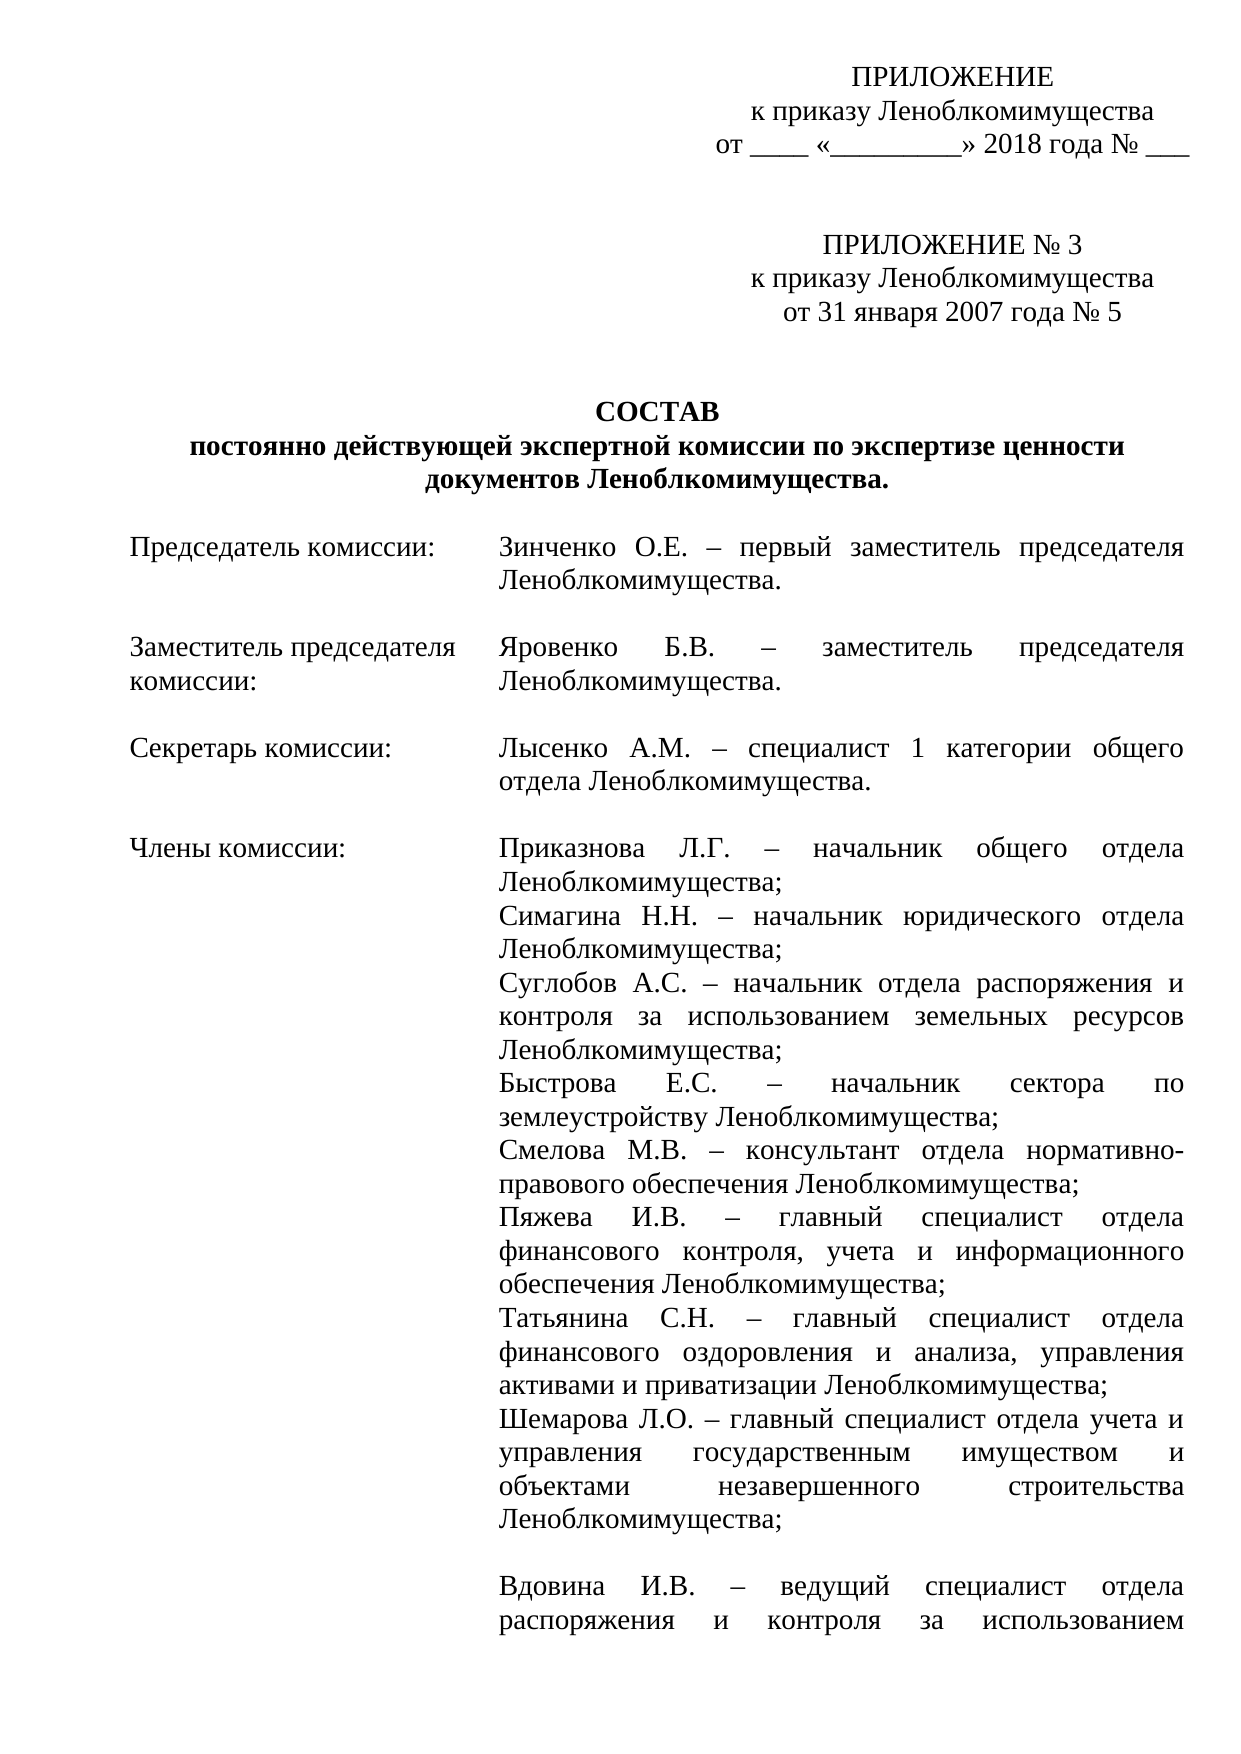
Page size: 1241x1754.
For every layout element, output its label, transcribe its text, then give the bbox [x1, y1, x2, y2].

text к приказу Леноблкомимущества [709, 93, 1196, 126]
table_cell Заместитель председателя комиссии: [118, 629, 487, 730]
text от ____ «_________» 2018 года № ___ [709, 126, 1196, 160]
table_header Председатель комиссии: [118, 529, 487, 629]
table_cell Члены комиссии: [118, 831, 487, 1636]
text СОСТАВ [118, 394, 1196, 428]
text от 31 января 2007 года № 5 [709, 294, 1196, 327]
text к приказу Леноблкомимущества [709, 260, 1196, 294]
table_cell Яровенко Б.В. – заместитель председателя Леноблкомимущества. [487, 629, 1196, 730]
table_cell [487, 831, 1196, 1636]
text ПРИЛОЖЕНИЕ [709, 59, 1196, 93]
table_cell Лысенко А.М. – специалист 1 категории общего отдела Леноблкомимущества. [487, 730, 1196, 831]
text постоянно действующей экспертной комиссии по экспертизе ценности документов Леноблкомимущества. [118, 428, 1196, 495]
text ПРИЛОЖЕНИЕ № 3 [709, 227, 1196, 260]
table_header Зинченко О.Е. – первый заместитель председателя Леноблкомимущества. [487, 529, 1196, 629]
table_cell Секретарь комиссии: [118, 730, 487, 831]
